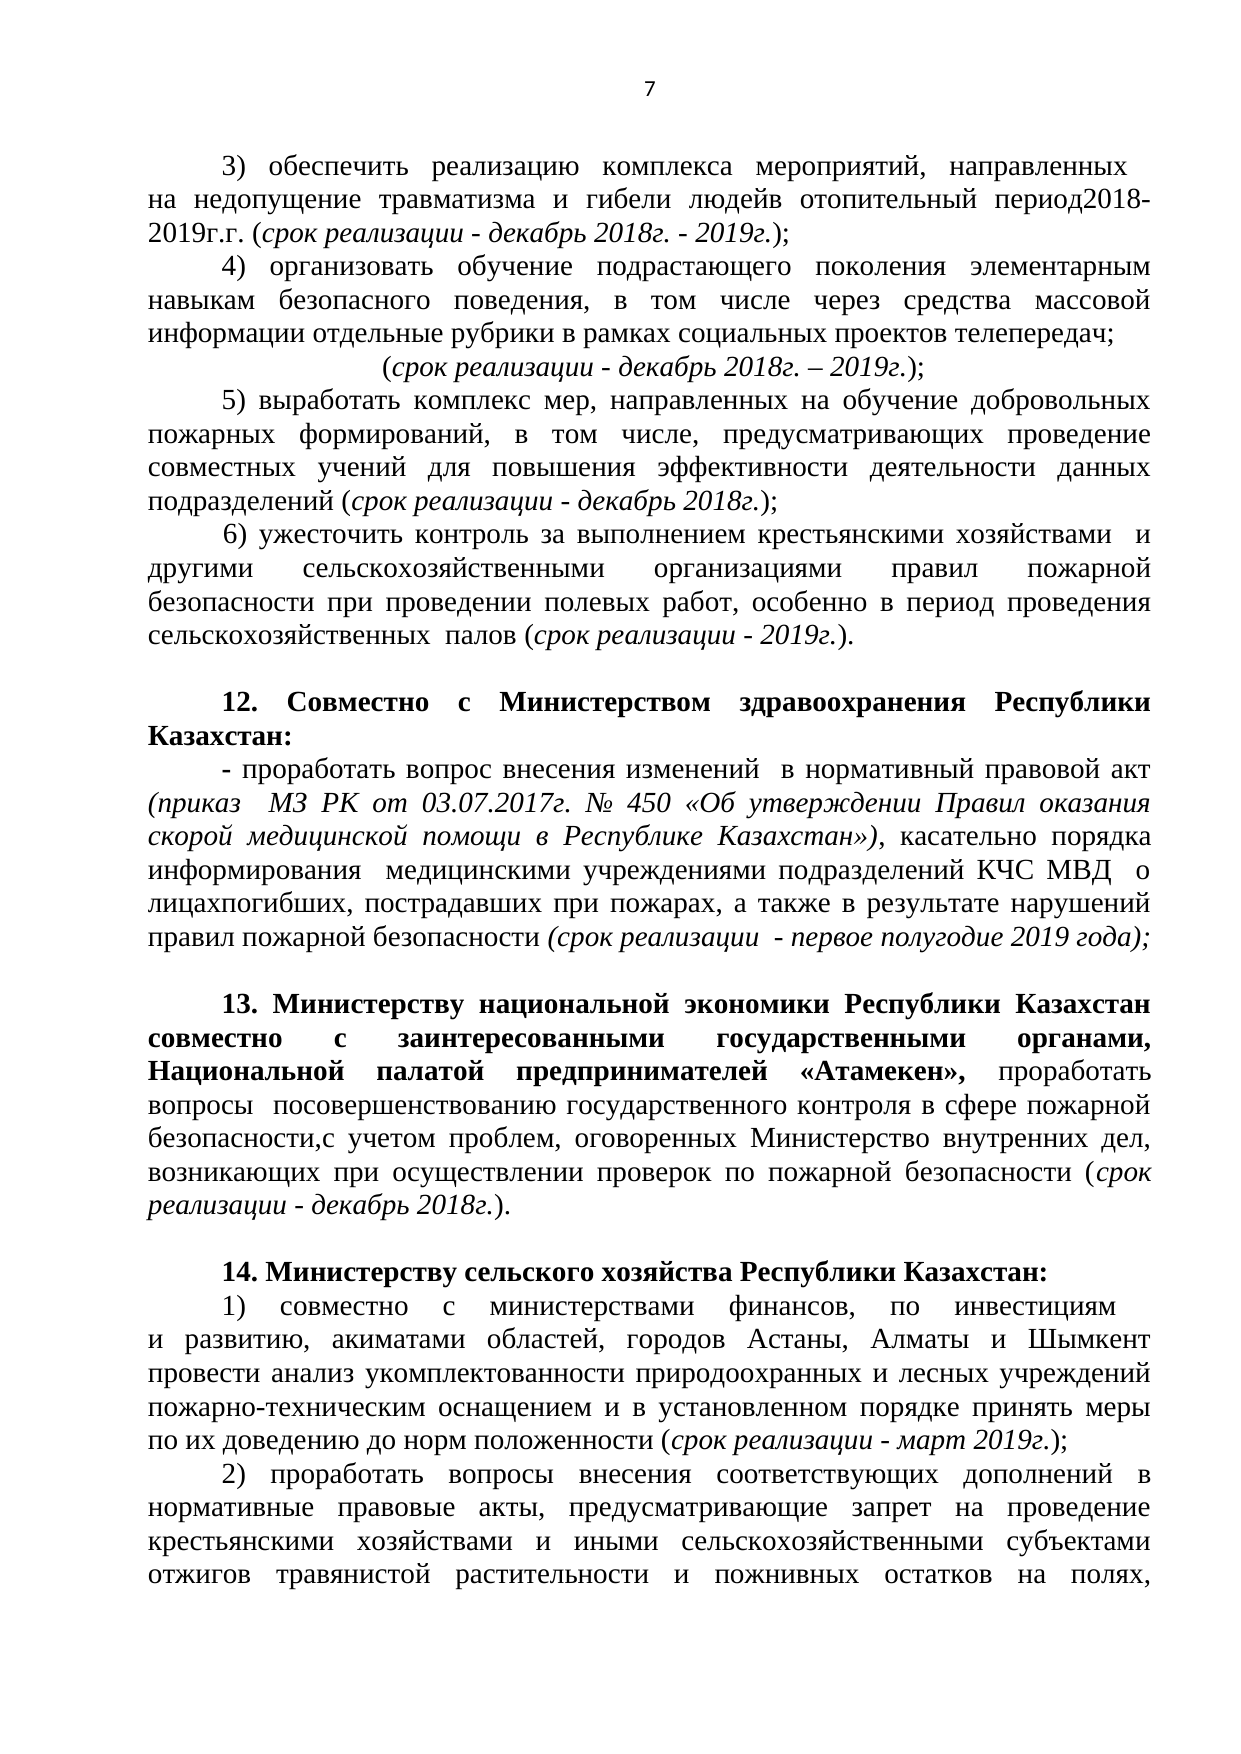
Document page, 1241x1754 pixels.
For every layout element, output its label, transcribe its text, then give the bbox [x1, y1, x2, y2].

text - проработать вопрос внесения изменений в нормативный правовой акт (приказ МЗ РК от 03.07.2017г. № 450 «Об утверждении Правил оказания скорой медицинской помощи в Республике Казахстан»), касательно порядка информирования медицинскими учреждениями подразделений КЧС МВД о лицахпогибших, пострадавших при пожарах, а также в результате нарушений правил пожарной безопасности (срок реализации - первое полугодие 2019 года); [148, 751, 1152, 953]
text 4) организовать обучение подрастающего поколения элементарным навыкам безопасного поведения, в том числе через средства массовой информации отдельные рубрики в рамках социальных проектов телепередач; [148, 248, 1152, 349]
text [148, 1456, 1152, 1590]
text 12. Совместно с Министерством здравоохранения Республики Казахстан: [148, 684, 1152, 751]
text 13. Министерству национальной экономики Республики Казахстан совместно с заинтересованными государственными органами, Национальной палатой предпринимателей «Атамекен», проработать вопросы посовершенствованию государственного контроля в сфере пожарной безопасности,с учетом проблем, оговоренных Министерство внутренних дел, возникающих при осуществлении проверок по пожарной безопасности (срок реализации - декабрь 2018г.). [148, 986, 1152, 1221]
text 1) совместно с министерствами финансов, по инвестициям и развитию, акиматами областей, городов Астаны, Алматы и Шымкент провести анализ укомплектованности природоохранных и лесных учреждений пожарно-техническим оснащением и в установленном порядке принять меры по их доведению до норм положенности (срок реализации - март 2019г.); [148, 1288, 1152, 1456]
text 6) ужесточить контроль за выполнением крестьянскими хозяйствами и другими сельскохозяйственными организациями правил пожарной безопасности при проведении полевых работ, особенно в период проведения сельскохозяйственных палов (срок реализации - 2019г.). [148, 517, 1152, 651]
text (срок реализации - декабрь 2018г. – 2019г.); [148, 349, 1152, 382]
text 5) выработать комплекс мер, направленных на обучение добровольных пожарных формирований, в том числе, предусматривающих проведение совместных учений для повышения эффективности деятельности данных подразделений (срок реализации - декабрь 2018г.); [148, 382, 1152, 517]
text 14. Министерству сельского хозяйства Республики Казахстан: [148, 1254, 1152, 1288]
text 3) обеспечить реализацию комплекса мероприятий, направленных на недопущение травматизма и гибели людейв отопительный период2018-2019г.г. (срок реализации - декабрь 2018г. - 2019г.); [148, 148, 1152, 248]
